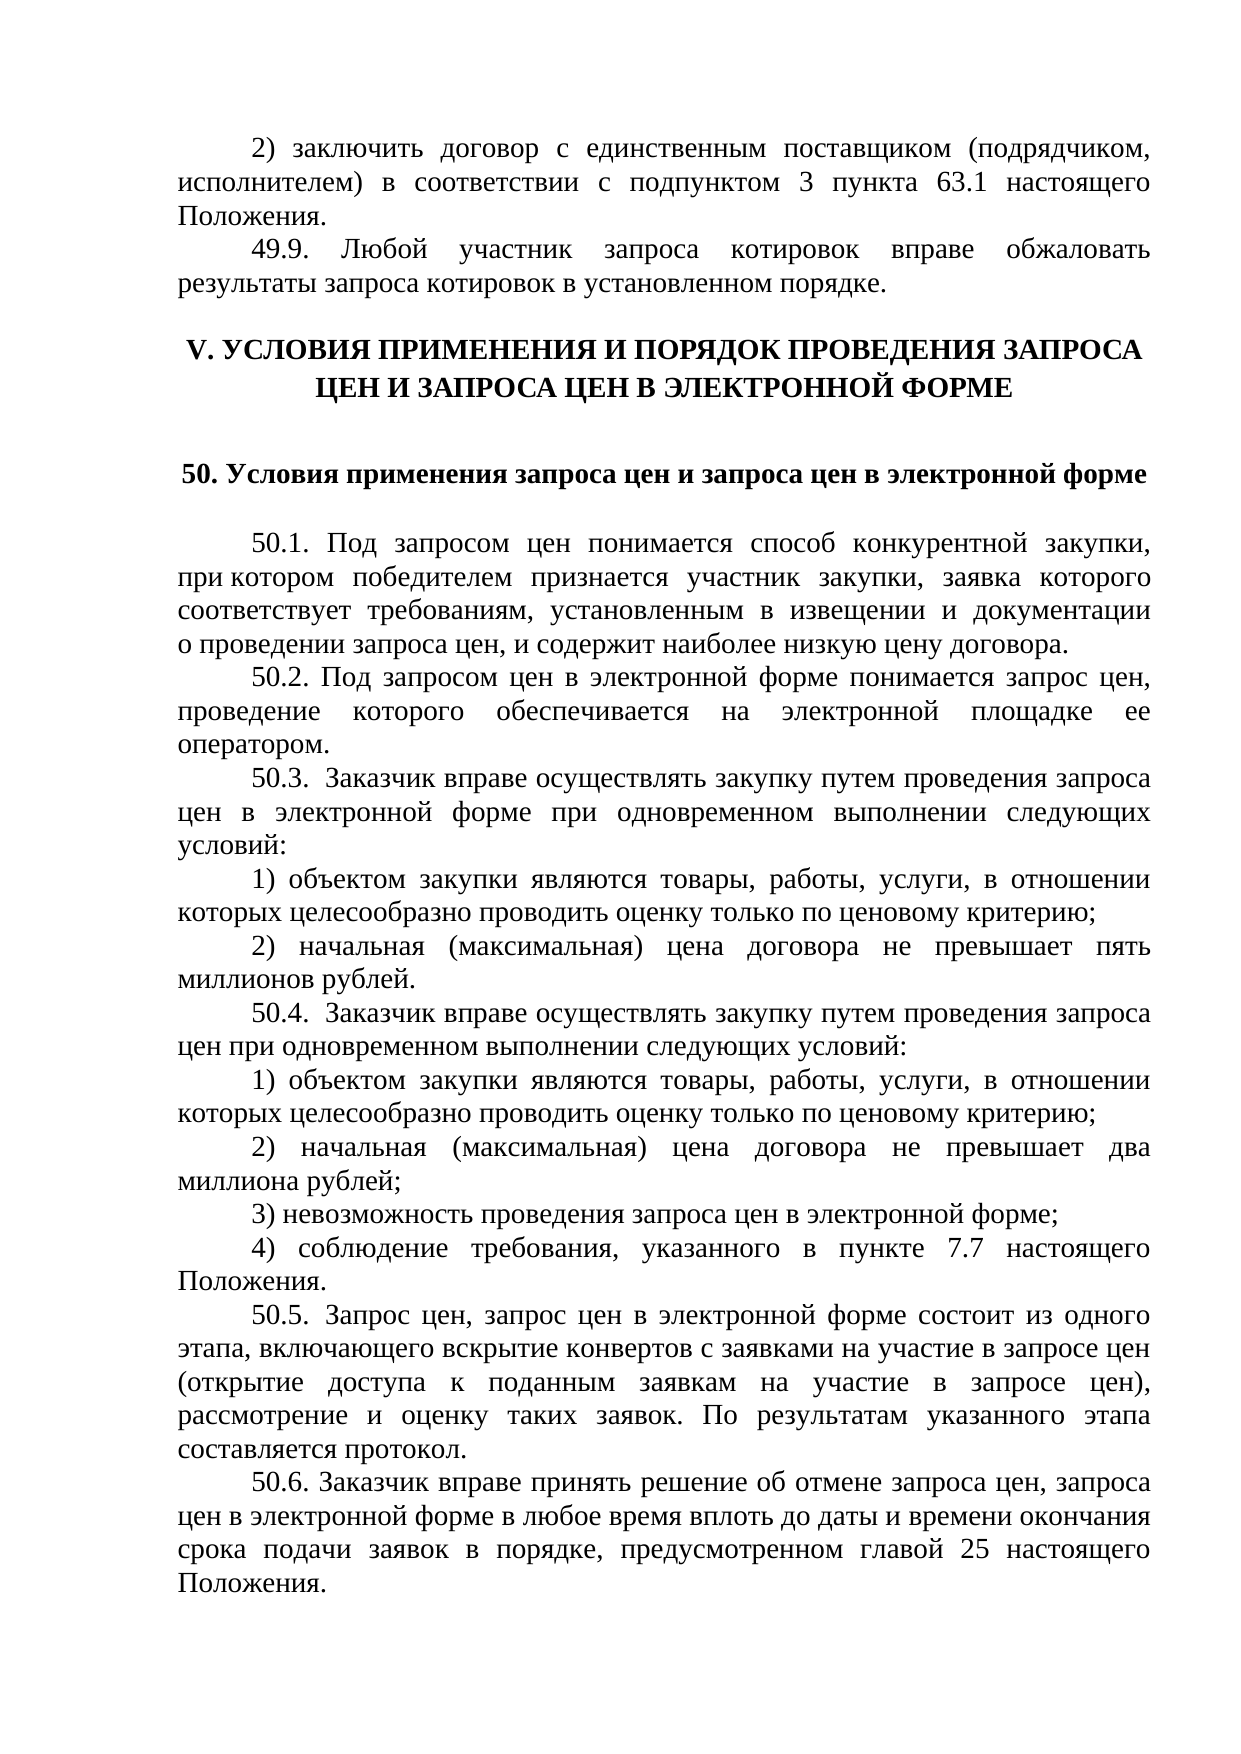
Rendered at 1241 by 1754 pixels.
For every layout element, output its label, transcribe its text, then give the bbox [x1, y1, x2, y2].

subtitle V. УСЛОВИЯ ПРИМЕНЕНИЯ И ПОРЯДОК ПРОВЕДЕНИЯ ЗАПРОСА ЦЕН И ЗАПРОСА ЦЕН В ЭЛЕКТРОННОЙ ФОРМЕ [177, 332, 1152, 404]
text 50.3. Заказчик вправе осуществлять закупку путем проведения запроса цен в электронной форме при одновременном выполнении следующих условий: [177, 760, 1152, 861]
text 1) объектом закупки являются товары, работы, услуги, в отношении которых целесообразно проводить оценку только по ценовому критерию; [177, 861, 1152, 928]
text 50.1. Под запросом цен понимается способ конкурентной закупки, при котором победителем признается участник закупки, заявка которого соответствует требованиям, установленным в извещении и документации о проведении запроса цен, и содержит наиболее низкую цену договора. [177, 525, 1152, 659]
text 2) начальная (максимальная) цена договора не превышает пять миллионов рублей. [177, 928, 1152, 995]
text 3) невозможность проведения запроса цен в электронной форме; [177, 1196, 1152, 1230]
text 2) начальная (максимальная) цена договора не превышает два миллиона рублей; [177, 1129, 1152, 1196]
text 50.6. Заказчик вправе принять решение об отмене запроса цен, запроса цен в электронной форме в любое время вплоть до даты и времени окончания срока подачи заявок в порядке, предусмотренном главой 25 настоящего Положения. [177, 1464, 1152, 1599]
text 1) объектом закупки являются товары, работы, услуги, в отношении которых целесообразно проводить оценку только по ценовому критерию; [177, 1062, 1152, 1129]
text 4) соблюдение требования, указанного в пункте 7.7 настоящего Положения. [177, 1230, 1152, 1297]
text 50.5. Запрос цен, запрос цен в электронной форме состоит из одного этапа, включающего вскрытие конвертов с заявками на участие в запросе цен (открытие доступа к поданным заявкам на участие в запросе цен), рассмотрение и оценку таких заявок. По результатам указанного этапа составляется протокол. [177, 1297, 1152, 1464]
text 50.2. Под запросом цен в электронной форме понимается запрос цен, проведение которого обеспечивается на электронной площадке ее оператором. [177, 659, 1152, 760]
text 2) заключить договор с единственным поставщиком (подрядчиком, исполнителем) в соответствии с подпунктом 3 пункта 63.1 настоящего Положения. [177, 131, 1152, 231]
text 50.4. Заказчик вправе осуществлять закупку путем проведения запроса цен при одновременном выполнении следующих условий: [177, 995, 1152, 1062]
text 49.9. Любой участник запроса котировок вправе обжаловать результаты запроса котировок в установленном порядке. [177, 231, 1152, 298]
subtitle 50. Условия применения запроса цен и запроса цен в электронной форме [177, 456, 1152, 489]
